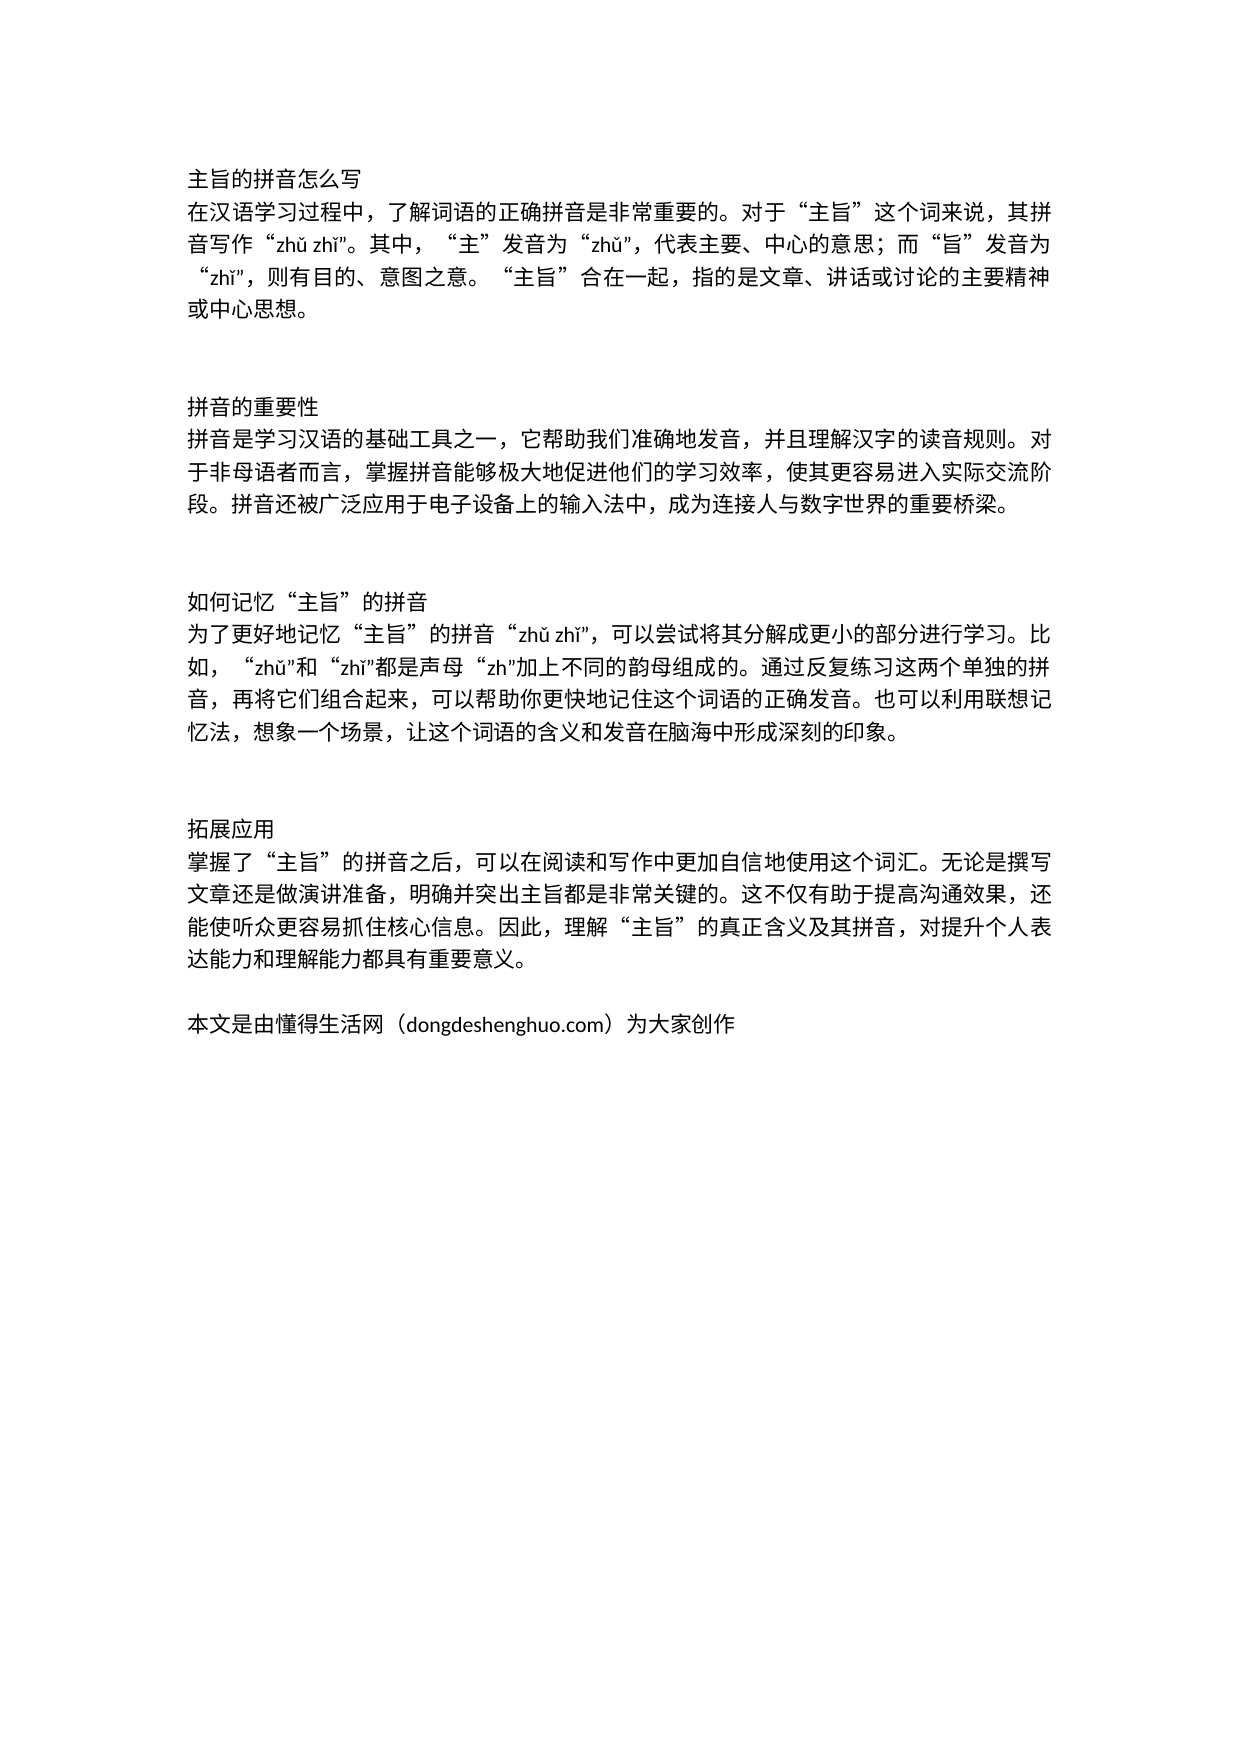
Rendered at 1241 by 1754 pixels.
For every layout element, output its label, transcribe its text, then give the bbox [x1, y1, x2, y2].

text 如何记忆“主旨”的拼音 [187, 584, 1053, 617]
text 拼音的重要性 [187, 389, 1053, 422]
text 掌握了“主旨”的拼音之后，可以在阅读和写作中更加自信地使用这个词汇。无论是撰写文章还是做演讲准备，明确并突出主旨都是非常关键的。这不仅有助于提高沟通效果，还能使听众更容易抓住核心信息。因此，理解“主旨”的真正含义及其拼音，对提升个人表达能力和理解能力都具有重要意义。 [187, 844, 1053, 974]
text 拼音是学习汉语的基础工具之一，它帮助我们准确地发音，并且理解汉字的读音规则。对于非母语者而言，掌握拼音能够极大地促进他们的学习效率，使其更容易进入实际交流阶段。拼音还被广泛应用于电子设备上的输入法中，成为连接人与数字世界的重要桥梁。 [187, 422, 1053, 519]
text 拓展应用 [187, 812, 1053, 844]
text 主旨的拼音怎么写 [187, 162, 1053, 194]
text 在汉语学习过程中，了解词语的正确拼音是非常重要的。对于“主旨”这个词来说，其拼音写作“zhǔ zhǐ”。其中，“主”发音为“zhǔ”，代表主要、中心的意思；而“旨”发音为“zhǐ”，则有目的、意图之意。“主旨”合在一起，指的是文章、讲话或讨论的主要精神或中心思想。 [187, 194, 1053, 324]
text 本文是由懂得生活网（dongdeshenghuo.com）为大家创作 [187, 1007, 1053, 1039]
text 为了更好地记忆“主旨”的拼音“zhǔ zhǐ”，可以尝试将其分解成更小的部分进行学习。比如，“zhǔ”和“zhǐ”都是声母“zh”加上不同的韵母组成的。通过反复练习这两个单独的拼音，再将它们组合起来，可以帮助你更快地记住这个词语的正确发音。也可以利用联想记忆法，想象一个场景，让这个词语的含义和发音在脑海中形成深刻的印象。 [187, 617, 1053, 747]
